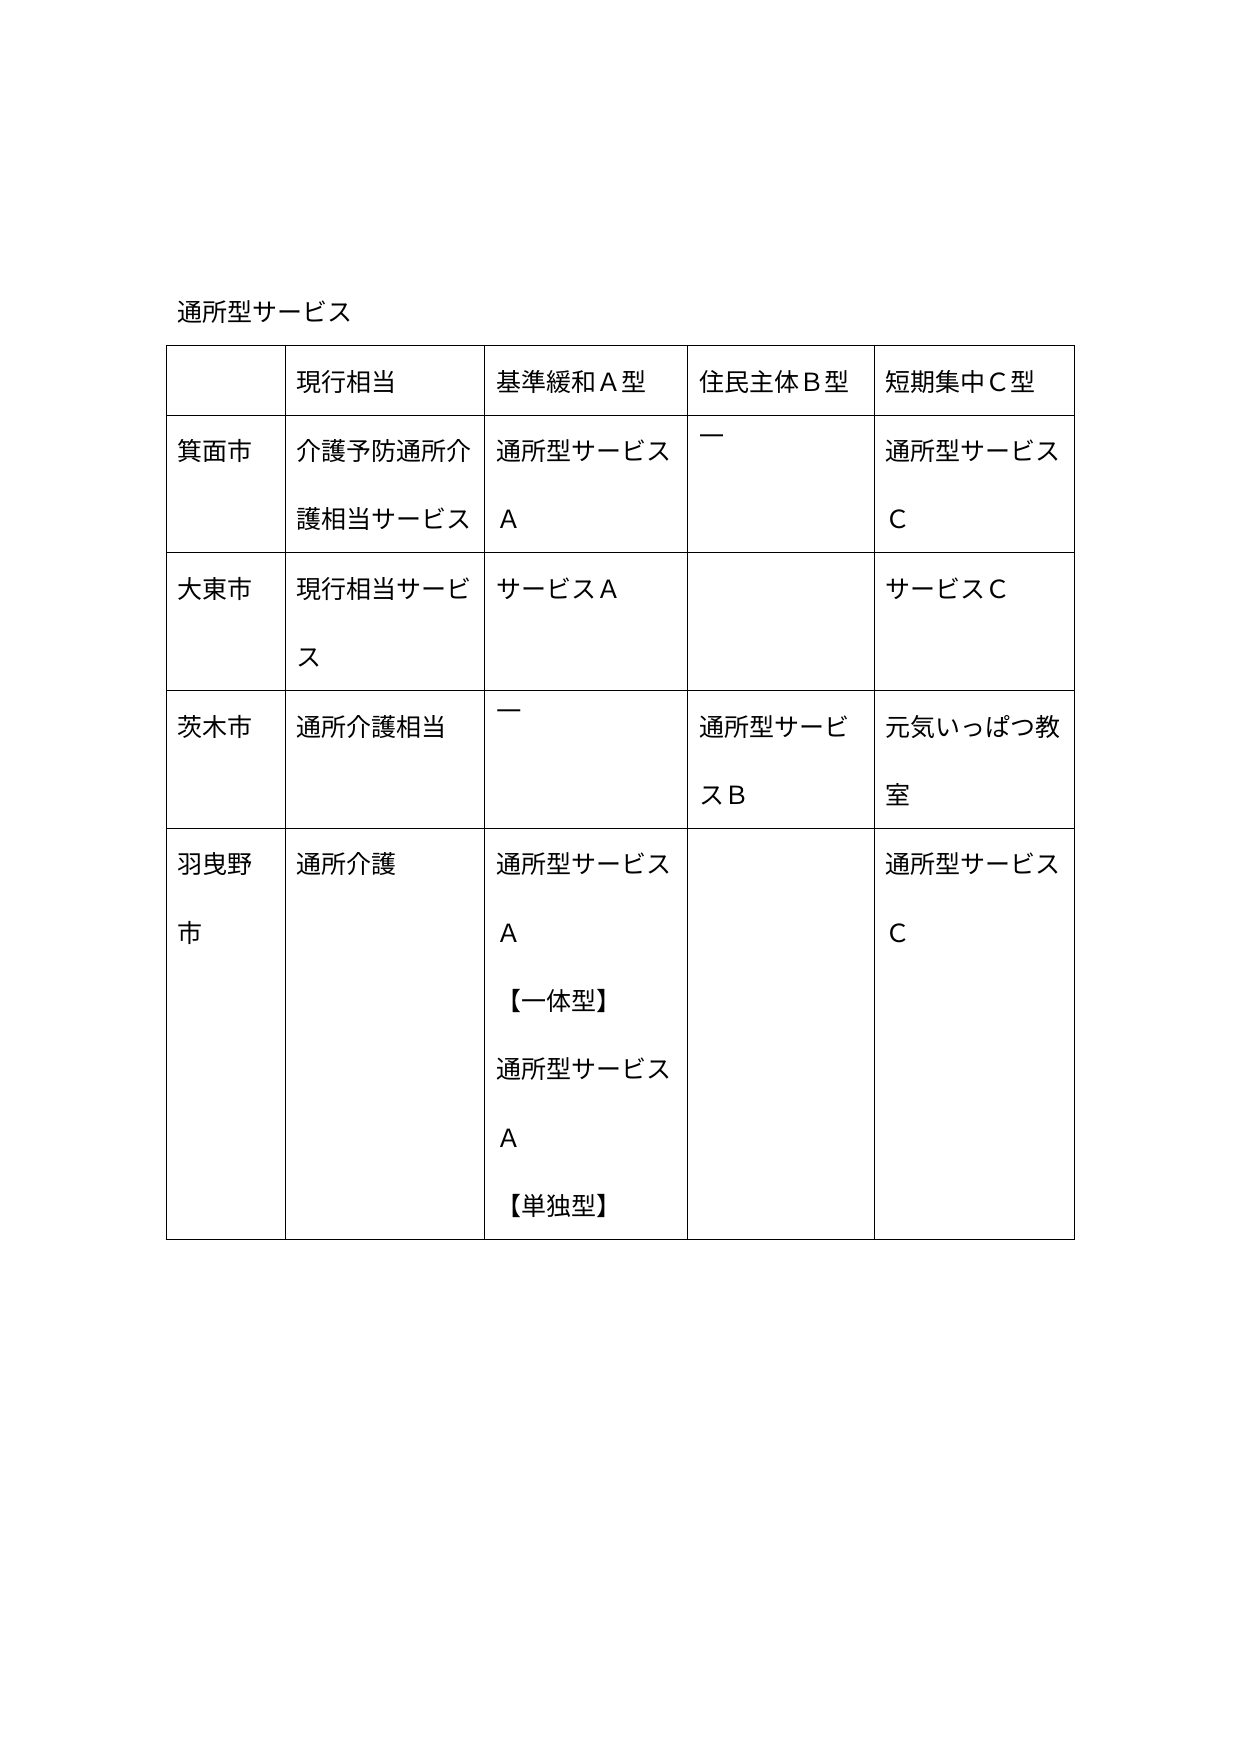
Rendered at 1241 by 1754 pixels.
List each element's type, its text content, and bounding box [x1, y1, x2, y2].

table_cell ― [485, 691, 687, 828]
table_cell 箕面市 [167, 416, 285, 552]
table_cell 羽曳野市 [167, 829, 285, 1239]
table_cell 現行相当サービス [286, 553, 484, 690]
table_cell サービスＡ [485, 553, 687, 690]
table_cell サービスＣ [875, 553, 1074, 690]
table_header 住民主体Ｂ型 [688, 346, 874, 414]
table_cell 元気いっぱつ教室 [875, 691, 1074, 828]
table_cell [688, 553, 874, 690]
table_cell 通所介護相当 [286, 691, 484, 828]
table_header 短期集中Ｃ型 [875, 346, 1074, 414]
table_cell 通所型サービスＡ [485, 416, 687, 552]
table_cell 通所型サービスＣ [875, 829, 1074, 1239]
table_cell 通所型サービスＡ 【一体型】 通所型サービスＡ 【単独型】 [485, 829, 687, 1239]
table_cell 通所型サービスＣ [875, 416, 1074, 552]
table_header [167, 346, 285, 414]
table_cell 通所介護 [286, 829, 484, 1239]
table_cell 通所型サービスＢ [688, 691, 874, 828]
table_cell 茨木市 [167, 691, 285, 828]
text 通所型サービス [177, 277, 1063, 345]
table_header 現行相当 [286, 346, 484, 414]
table_cell [688, 829, 874, 1239]
table_cell ― [688, 416, 874, 552]
table_cell 介護予防通所介護相当サービス [286, 416, 484, 552]
table_cell 大東市 [167, 553, 285, 690]
table_header 基準緩和Ａ型 [485, 346, 687, 414]
